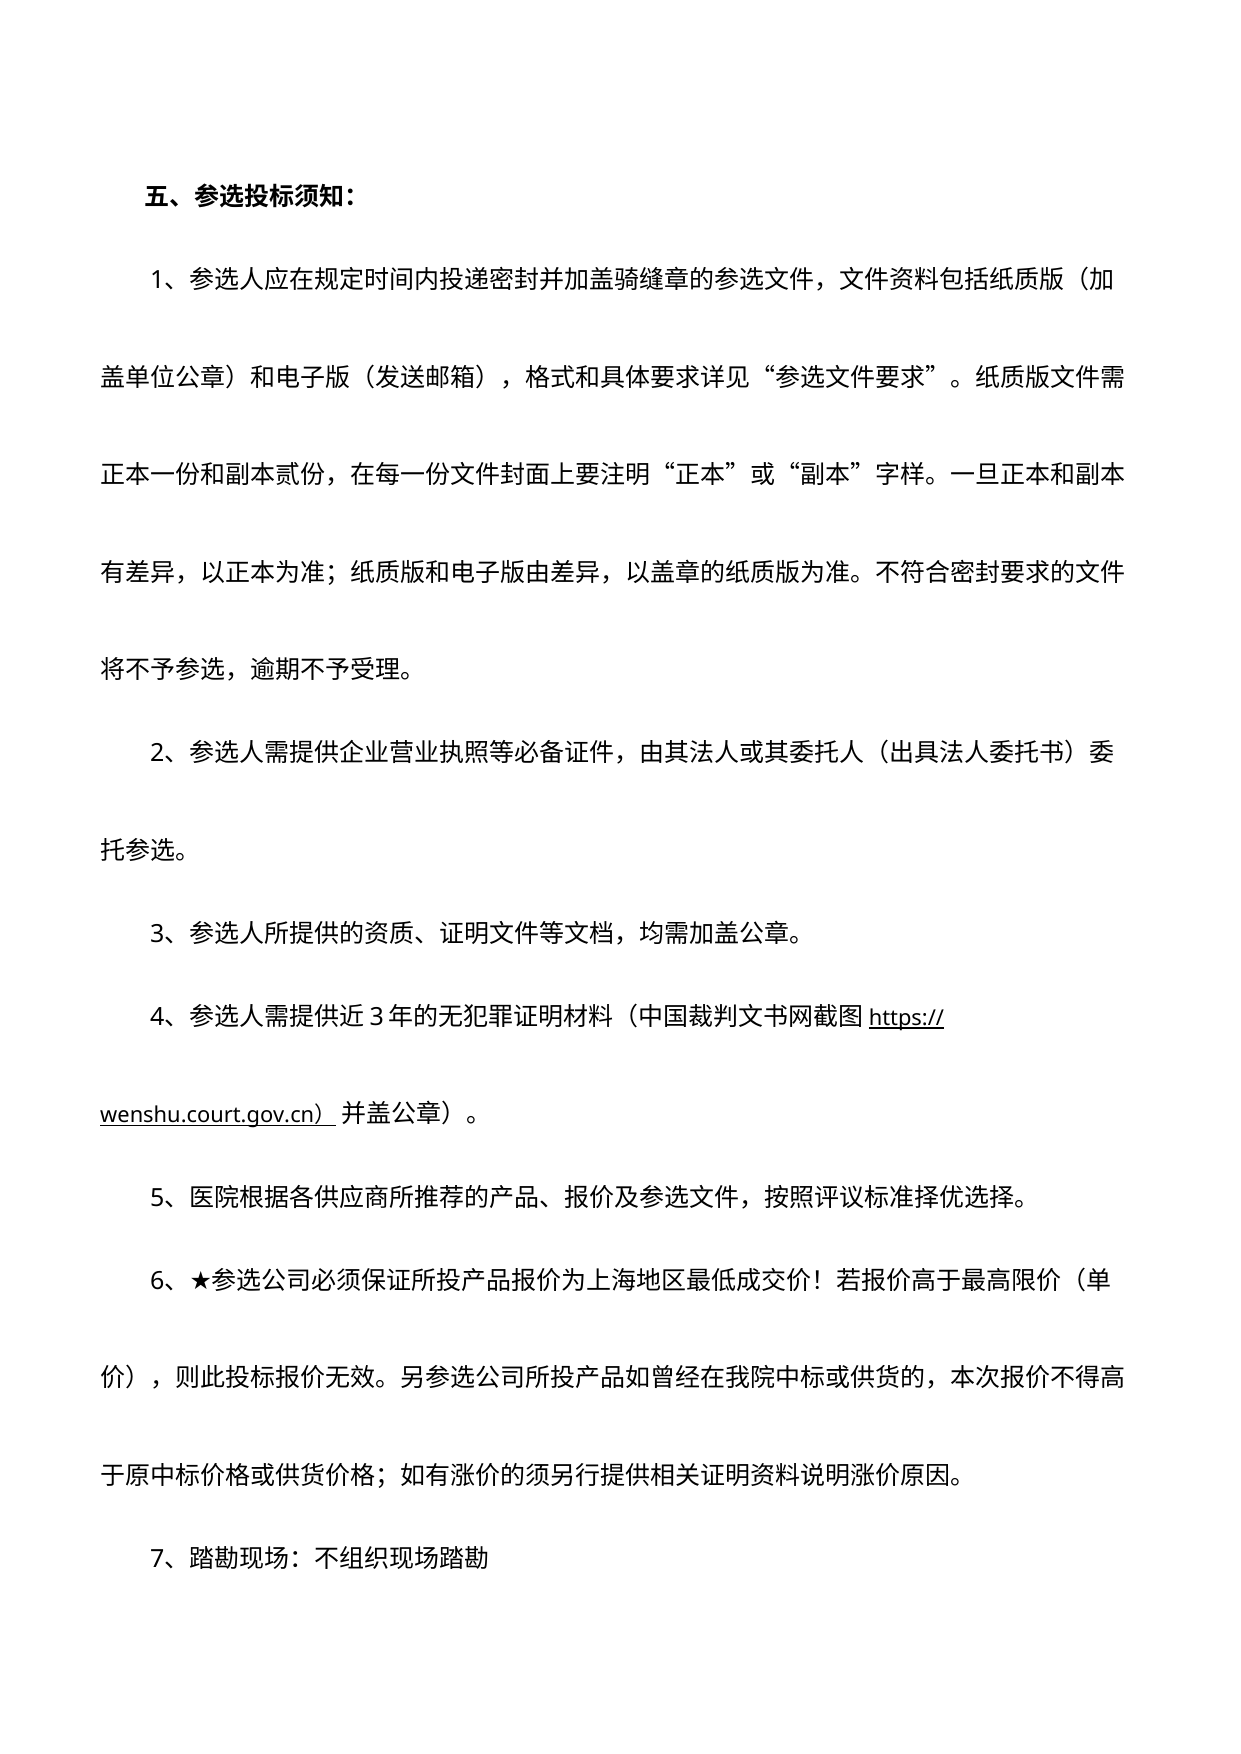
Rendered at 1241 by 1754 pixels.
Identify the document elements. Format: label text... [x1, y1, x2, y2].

text 3、参选人所提供的资质、证明文件等文档，均需加盖公章。 [100, 899, 1129, 964]
list 医院根据各供应商所推荐的产品、报价及参选文件，按照评议标准择优选择。 [100, 1163, 1129, 1228]
list 踏勘现场：不组织现场踏勘 [100, 1524, 1129, 1589]
text 1、参选人应在规定时间内投递密封并加盖骑缝章的参选文件，文件资料包括纸质版（加盖单位公章）和电子版（发送邮箱），格式和具体要求详见“参选文件要求”。纸质版文件需正本一份和副本贰份，在每一份文件封面上要注明“正本”或“副本”字样。一旦正本和副本有差异，以正本为准；纸质版和电子版由差异，以盖章的纸质版为准。不符合密封要求的文件将不予参选，逾期不予受理。 [100, 245, 1129, 700]
text 五、参选投标须知： [100, 162, 1129, 227]
text 2、参选人需提供企业营业执照等必备证件，由其法人或其委托人（出具法人委托书）委托参选。 [100, 718, 1129, 881]
list 参选人需提供近3年的无犯罪证明材料（中国裁判文书网截图https://wenshu.court.gov.cn） 并盖公章）。 [100, 982, 1129, 1144]
list ★参选公司必须保证所投产品报价为上海地区最低成交价！若报价高于最高限价（单价），则此投标报价无效。另参选公司所投产品如曾经在我院中标或供货的，本次报价不得高于原中标价格或供货价格；如有涨价的须另行提供相关证明资料说明涨价原因。 [100, 1246, 1129, 1506]
